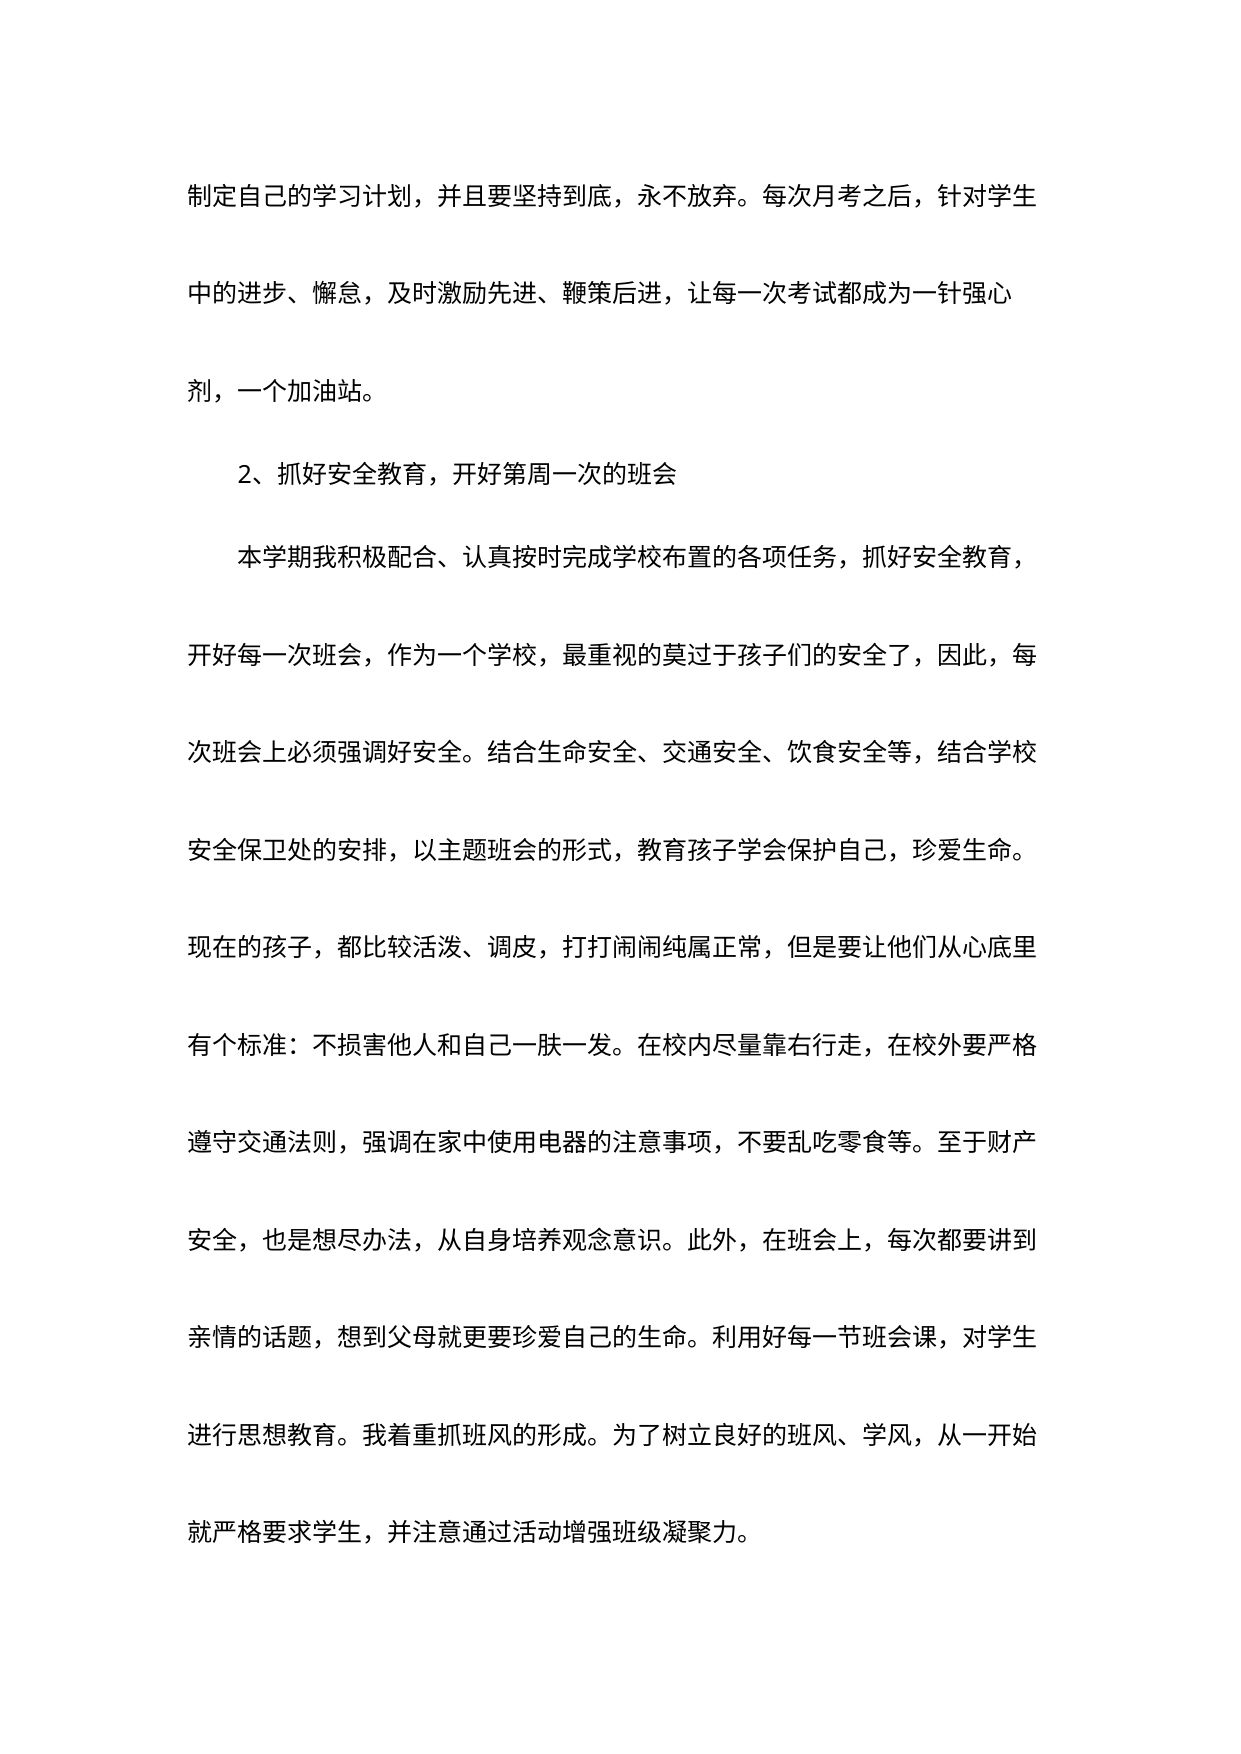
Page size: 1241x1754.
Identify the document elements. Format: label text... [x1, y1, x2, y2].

text 2、抓好安全教育，开好第周一次的班会 [187, 440, 1053, 505]
text 本学期我积极配合、认真按时完成学校布置的各项任务，抓好安全教育，开好每一次班会，作为一个学校，最重视的莫过于孩子们的安全了，因此，每次班会上必须强调好安全。结合生命安全、交通安全、饮食安全等，结合学校安全保卫处的安排，以主题班会的形式，教育孩子学会保护自己，珍爱生命。现在的孩子，都比较活泼、调皮，打打闹闹纯属正常，但是要让他们从心底里有个标准：不损害他人和自己一肤一发。在校内尽量靠右行走，在校外要严格遵守交通法则，强调在家中使用电器的注意事项，不要乱吃零食等。至于财产安全，也是想尽办法，从自身培养观念意识。此外，在班会上，每次都要讲到亲情的话题，想到父母就更要珍爱自己的生命。利用好每一节班会课，对学生进行思想教育。我着重抓班风的形成。为了树立良好的班风、学风，从一开始就严格要求学生，并注意通过活动增强班级凝聚力。 [187, 523, 1053, 1563]
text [187, 162, 1053, 422]
